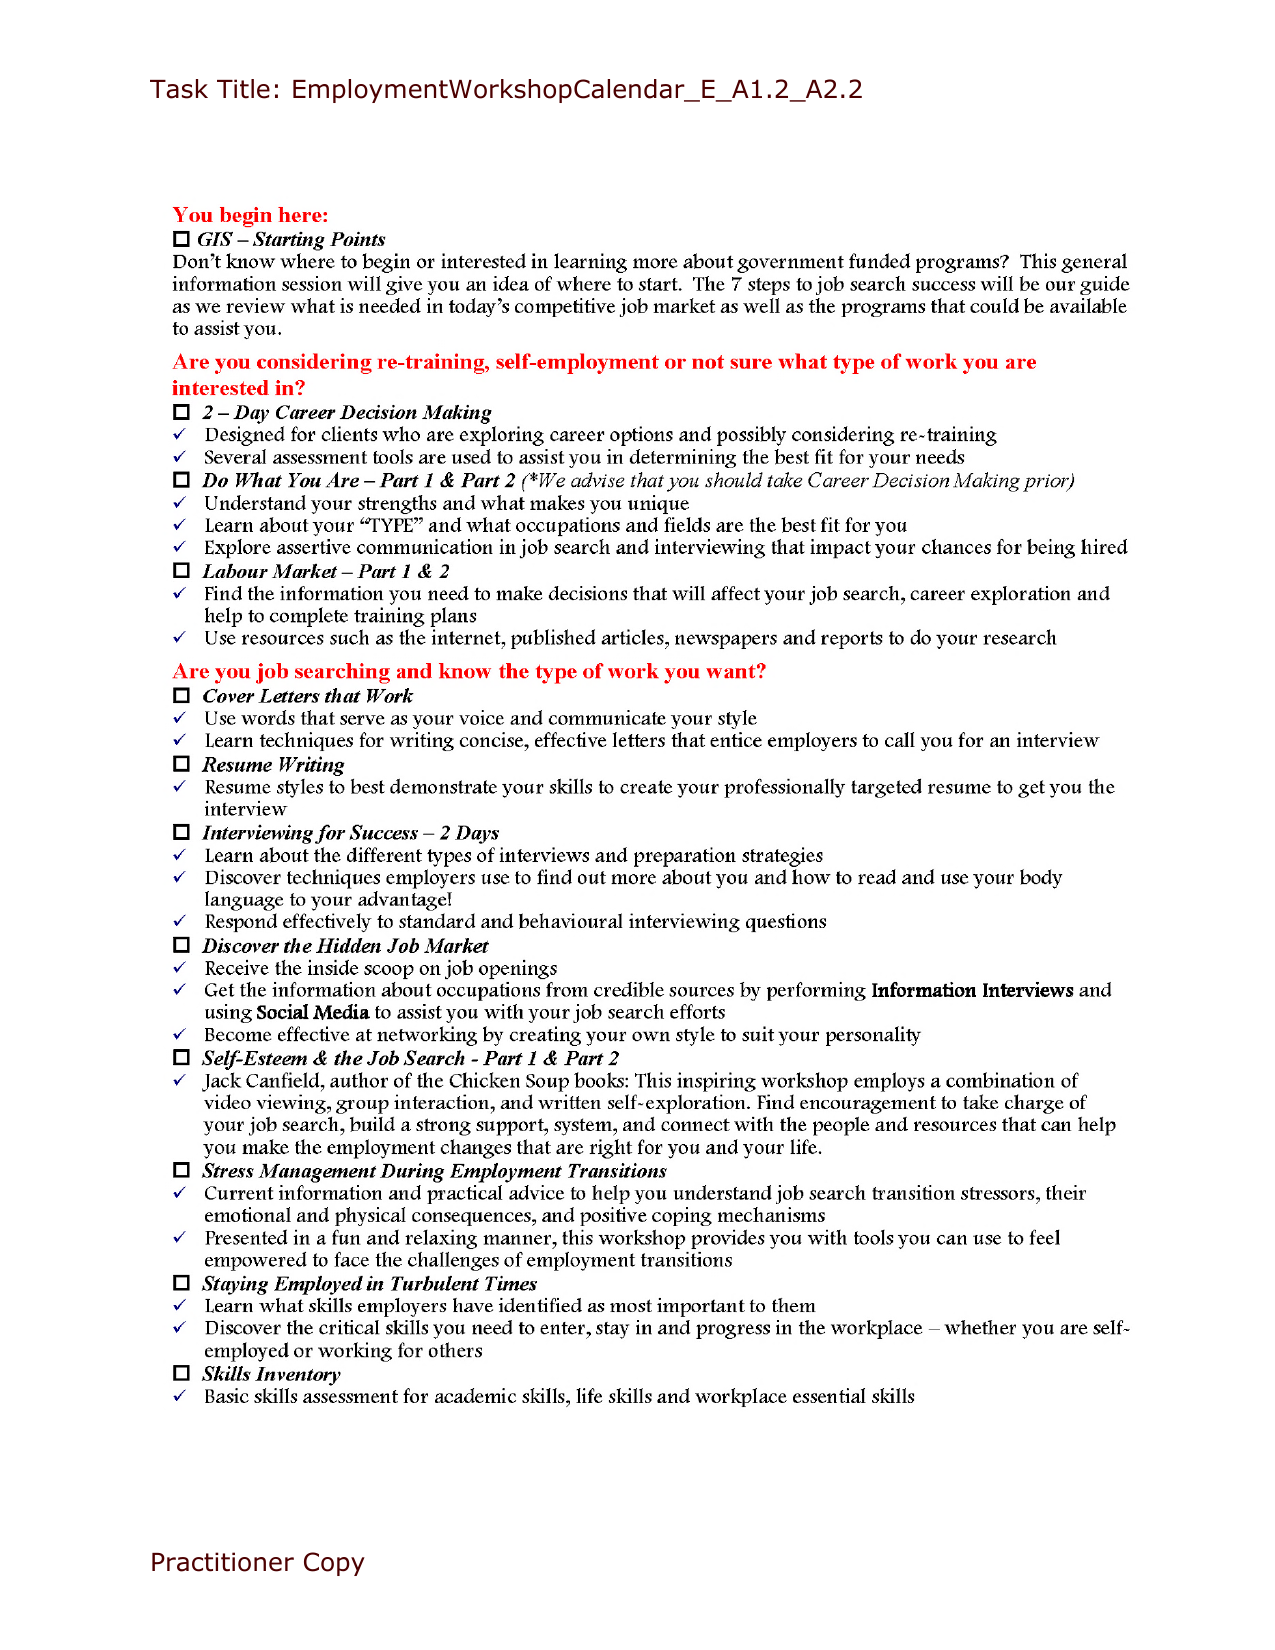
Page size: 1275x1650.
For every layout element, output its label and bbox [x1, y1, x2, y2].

picture [150, 175, 1143, 1429]
